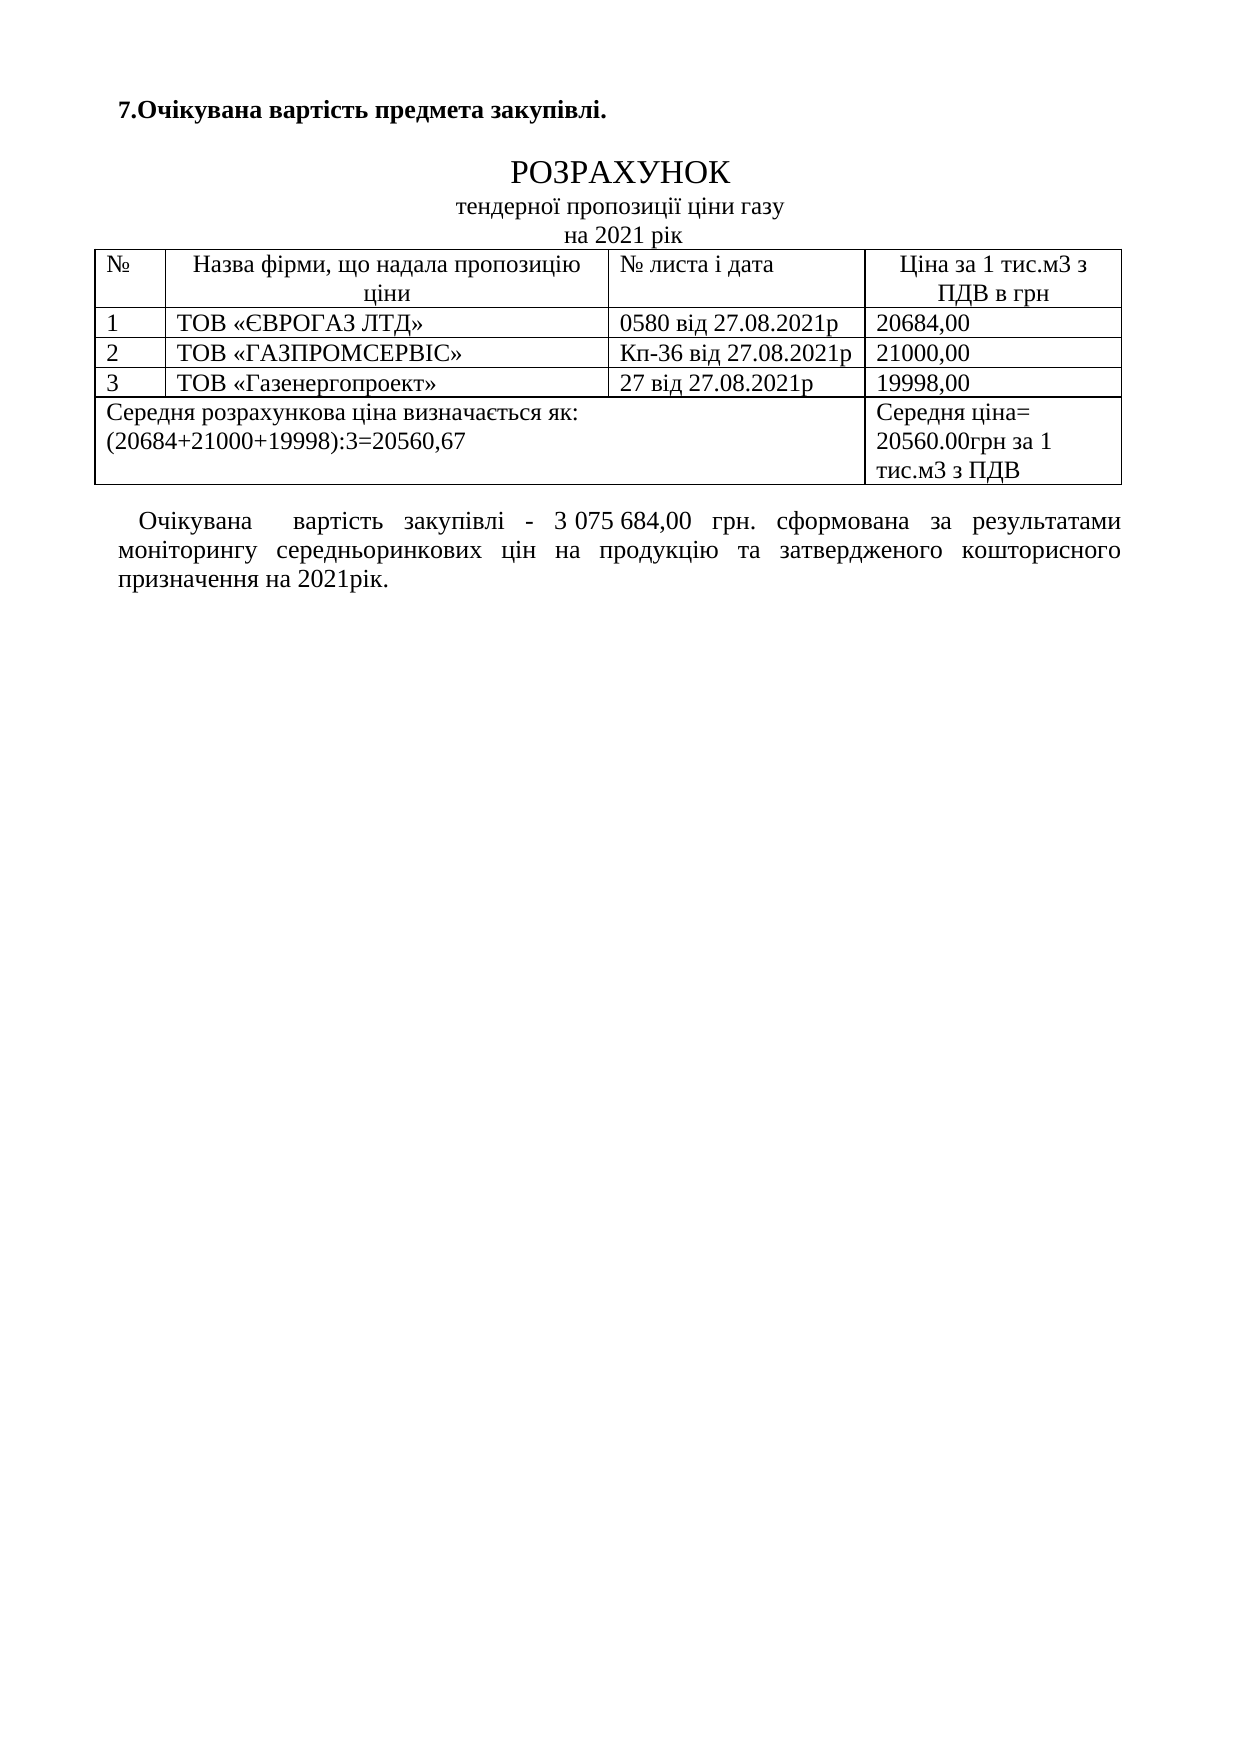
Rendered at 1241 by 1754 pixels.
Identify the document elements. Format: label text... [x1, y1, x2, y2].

table_cell 0580 від 27.08.2021р [609, 308, 864, 337]
table_cell 19998,00 [866, 368, 1121, 396]
table_cell 27 від 27.08.2021р [609, 368, 864, 396]
text на 2021 рік [106, 220, 1134, 248]
table_cell ТОВ «ГАЗПРОМСЕРВІС» [166, 338, 608, 367]
table_cell 1 [96, 308, 165, 337]
table_header № листа і дата [609, 250, 864, 307]
table_cell 3 [96, 368, 165, 396]
table_cell Середня ціна= 20560.00грн за 1 тис.м3 з ПДВ [866, 398, 1121, 484]
table_cell 2 [96, 338, 165, 367]
table_header Назва фірми, що надала пропозицію ціни [166, 250, 608, 307]
text РОЗРАХУНОК [106, 153, 1134, 191]
table_cell ТОВ «Газенергопроект» [166, 368, 608, 396]
subtitle 7.Очікувана вартість предмета закупівлі. [118, 95, 1122, 124]
table_cell Середня розрахункова ціна визначається як: (20684+21000+19998):3=20560,67 [96, 398, 864, 484]
table_cell Кп-36 від 27.08.2021р [609, 338, 864, 367]
table_header Ціна за 1 тис.м3 з ПДВ в грн [866, 250, 1121, 307]
text тендерної пропозиції ціни газу [106, 191, 1134, 220]
table_header № [96, 250, 165, 307]
table_cell ТОВ «ЄВРОГАЗ ЛТД» [166, 308, 608, 337]
subtitle Очікувана вартість закупівлі - 3 075 684,00 грн. сформована за результатами моніторингу середньоринкових цін на продукцію та затвердженого кошторисного призначення на 2021рік. [118, 507, 1122, 593]
table_cell 20684,00 [866, 308, 1121, 337]
table_cell 21000,00 [866, 338, 1121, 367]
